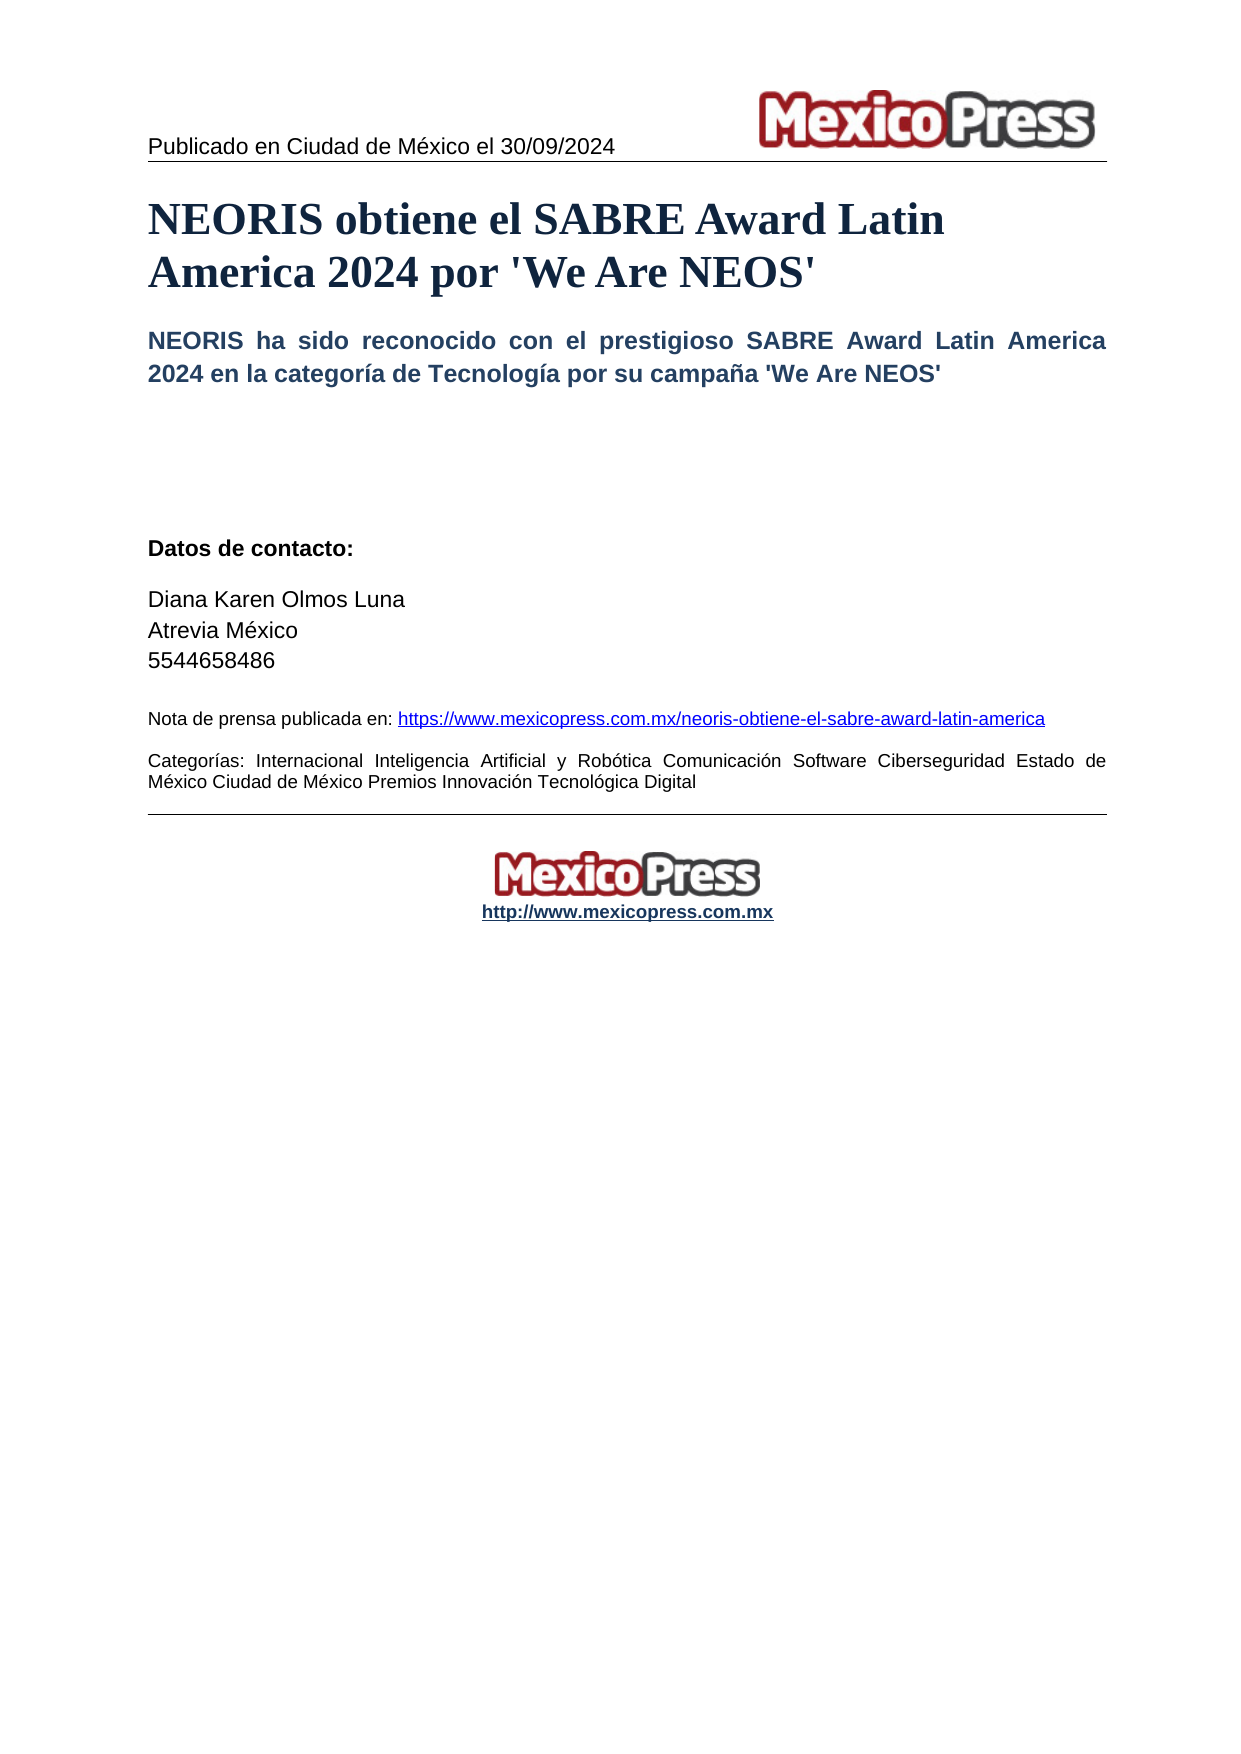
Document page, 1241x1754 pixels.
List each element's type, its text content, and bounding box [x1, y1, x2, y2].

text http://www.mexicopress.com.mx [148, 901, 1107, 923]
text Categorías: Internacional Inteligencia Artificial y Robótica Comunicación Software Ciberseguridad Estado de México Ciudad de México Premios Innovación Tecnológica Digital [148, 750, 1107, 793]
text Datos de contacto: [148, 535, 1107, 562]
text 5544658486 [148, 647, 1063, 673]
picture [759, 90, 1096, 133]
text Atrevia México [148, 617, 1063, 643]
subtitle NEORIS obtiene el SABRE Award Latin America 2024 por 'We Are NEOS' [148, 192, 1107, 297]
text Publicado en Ciudad de México el 30/09/2024 [148, 133, 1107, 161]
picture [494, 851, 760, 897]
text Diana Karen Olmos Luna [148, 586, 1063, 613]
text Nota de prensa publicada en: https://www.mexicopress.com.mx/neoris-obtiene-el-sabre-award-latin-america [148, 707, 1107, 729]
subtitle NEORIS ha sido reconocido con el prestigioso SABRE Award Latin America 2024 en la categoría de Tecnología por su campaña 'We Are NEOS' [148, 326, 1107, 388]
